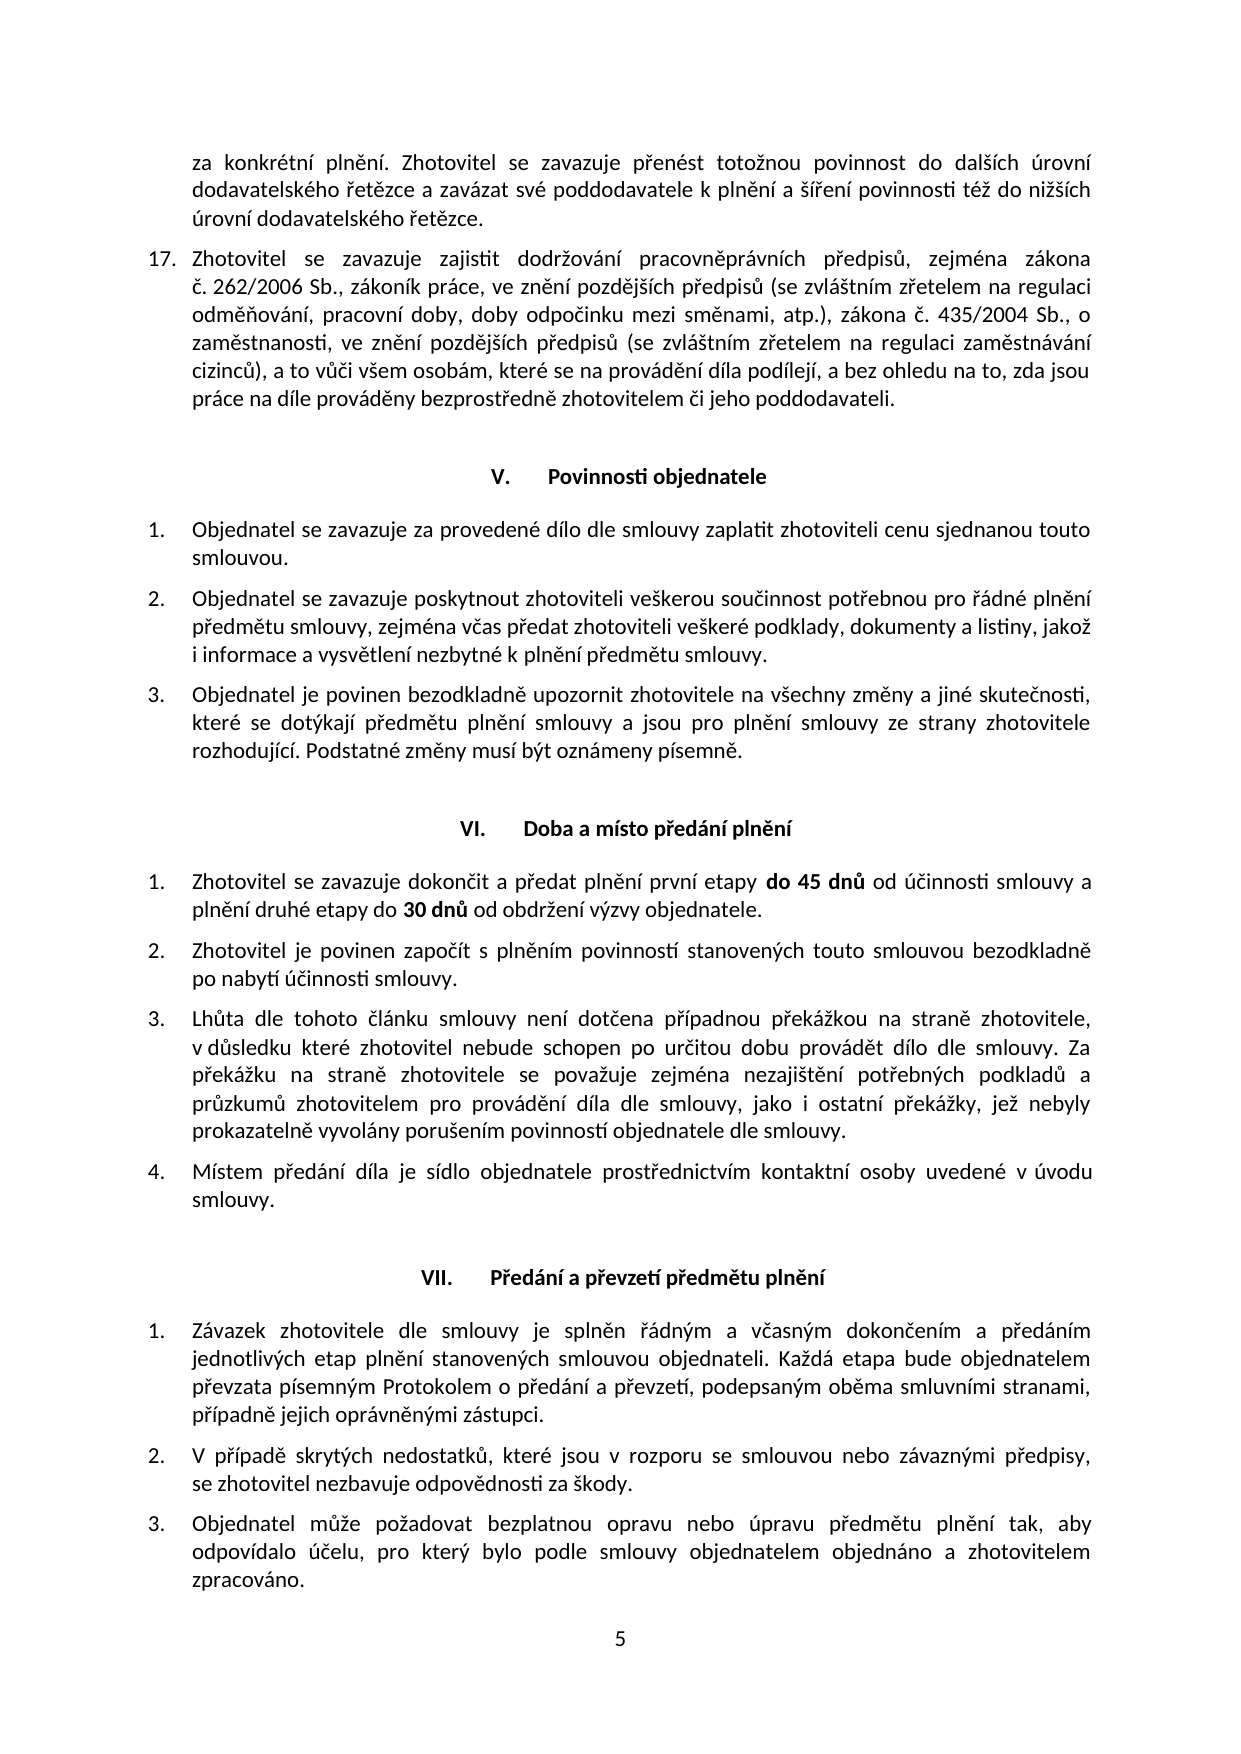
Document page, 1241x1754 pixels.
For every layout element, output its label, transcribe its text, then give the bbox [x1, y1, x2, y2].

list Zhotovitel se zavazuje dokončit a předat plnění první etapy do 45 dnů od účinnosti smlouvy a plnění druhé etapy do 30 dnů od obdržení výzvy objednatele. [148, 867, 1093, 923]
text Předání a převzetí předmětu plnění [185, 1263, 1093, 1291]
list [148, 148, 1093, 232]
list Závazek zhotovitele dle smlouvy je splněn řádným a včasným dokončením a předáním jednotlivých etap plnění stanovených smlouvou objednateli. Každá etapa bude objednatelem převzata písemným Protokolem o předání a převzetí, podepsaným oběma smluvními stranami, případně jejich oprávněnými zástupci. [148, 1316, 1093, 1428]
text Doba a místo předání plnění [185, 814, 1093, 842]
text Povinnosti objednatele [185, 462, 1093, 490]
list Místem předání díla je sídlo objednatele prostřednictvím kontaktní osoby uvedené v úvodu smlouvy. [148, 1157, 1093, 1213]
list Zhotovitel se zavazuje zajistit dodržování pracovněprávních předpisů, zejména zákona č. 262/2006 Sb., zákoník práce, ve znění pozdějších předpisů (se zvláštním zřetelem na regulaci odměňování, pracovní doby, doby odpočinku mezi směnami, atp.), zákona č. 435/2004 Sb., o zaměstnanosti, ve znění pozdějších předpisů (se zvláštním zřetelem na regulaci zaměstnávání cizinců), a to vůči všem osobám, které se na provádění díla podílejí, a bez ohledu na to, zda jsou práce na díle prováděny bezprostředně zhotovitelem či jeho poddodavateli. [148, 244, 1093, 412]
list Lhůta dle tohoto článku smlouvy není dotčena případnou překážkou na straně zhotovitele, v důsledku které zhotovitel nebude schopen po určitou dobu provádět dílo dle smlouvy. Za překážku na straně zhotovitele se považuje zejména nezajištění potřebných podkladů a průzkumů zhotovitelem pro provádění díla dle smlouvy, jako i ostatní překážky, jež nebyly prokazatelně vyvolány porušením povinností objednatele dle smlouvy. [148, 1004, 1093, 1145]
list Objednatel je povinen bezodkladně upozornit zhotovitele na všechny změny a jiné skutečnosti, které se dotýkají předmětu plnění smlouvy a jsou pro plnění smlouvy ze strany zhotovitele rozhodující. Podstatné změny musí být oznámeny písemně. [147, 680, 1093, 764]
list V případě skrytých nedostatků, které jsou v rozporu se smlouvou nebo závaznými předpisy, se zhotovitel nezbavuje odpovědnosti za škody. [148, 1441, 1093, 1497]
list Objednatel může požadovat bezplatnou opravu nebo úpravu předmětu plnění tak, aby odpovídalo účelu, pro který bylo podle smlouvy objednatelem objednáno a zhotovitelem zpracováno. [148, 1509, 1093, 1593]
list Objednatel se zavazuje poskytnout zhotoviteli veškerou součinnost potřebnou pro řádné plnění předmětu smlouvy, zejména včas předat zhotoviteli veškeré podklady, dokumenty a listiny, jakož i informace a vysvětlení nezbytné k plnění předmětu smlouvy. [148, 584, 1093, 668]
list Objednatel se zavazuje za provedené dílo dle smlouvy zaplatit zhotoviteli cenu sjednanou touto smlouvou. [148, 515, 1093, 571]
list Zhotovitel je povinen započít s plněním povinností stanovených touto smlouvou bezodkladně po nabytí účinnosti smlouvy. [148, 936, 1093, 992]
